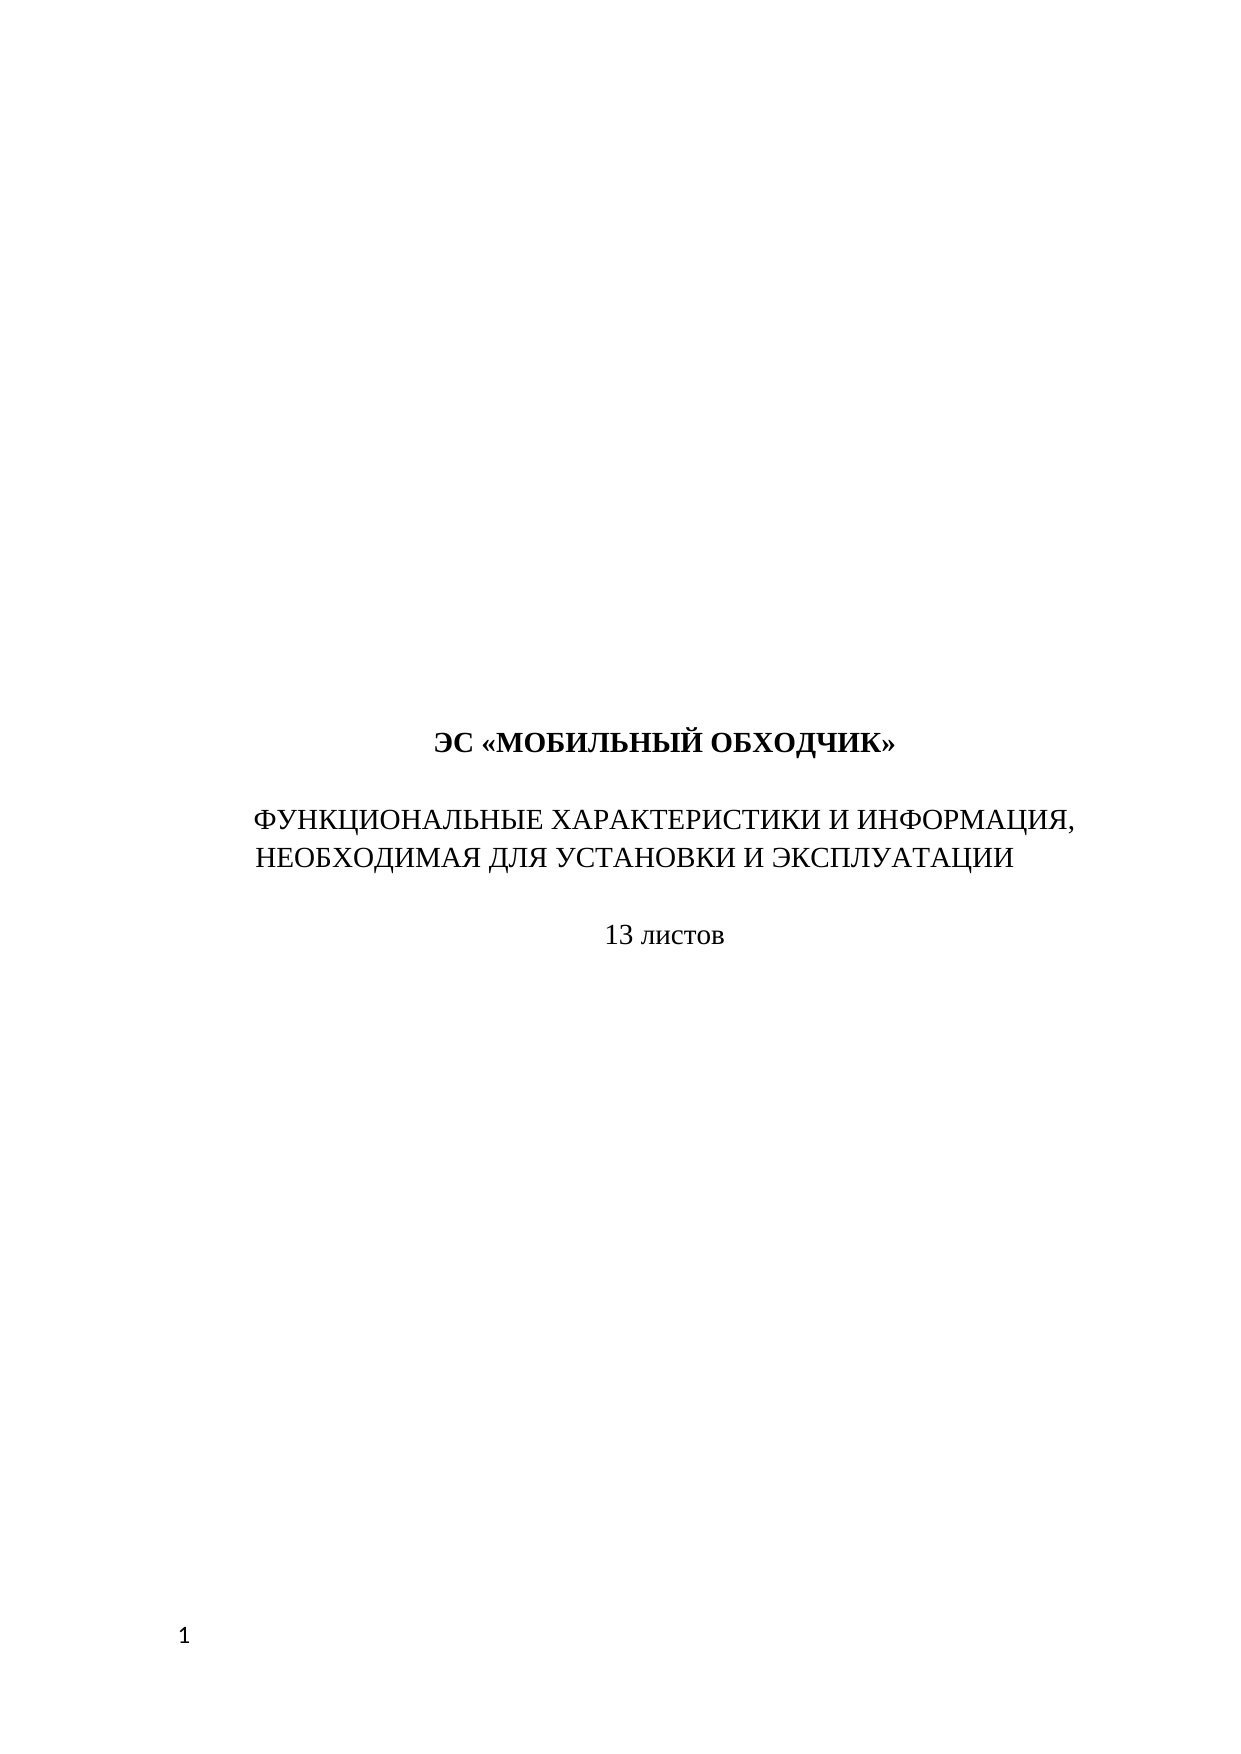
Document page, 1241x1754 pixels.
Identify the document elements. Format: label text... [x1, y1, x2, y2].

text ФУНКЦИОНАЛЬНЫЕ ХАРАКТЕРИСТИКИ И ИНФОРМАЦИЯ, НЕОБХОДИМАЯ ДЛЯ УСТАНОВКИ И ЭКСПЛУАТАЦИИ [118, 802, 1152, 874]
text 13 листов [118, 917, 1152, 951]
text ЭС «МОБИЛЬНЫЙ ОБХОДЧИК» [118, 725, 1152, 758]
